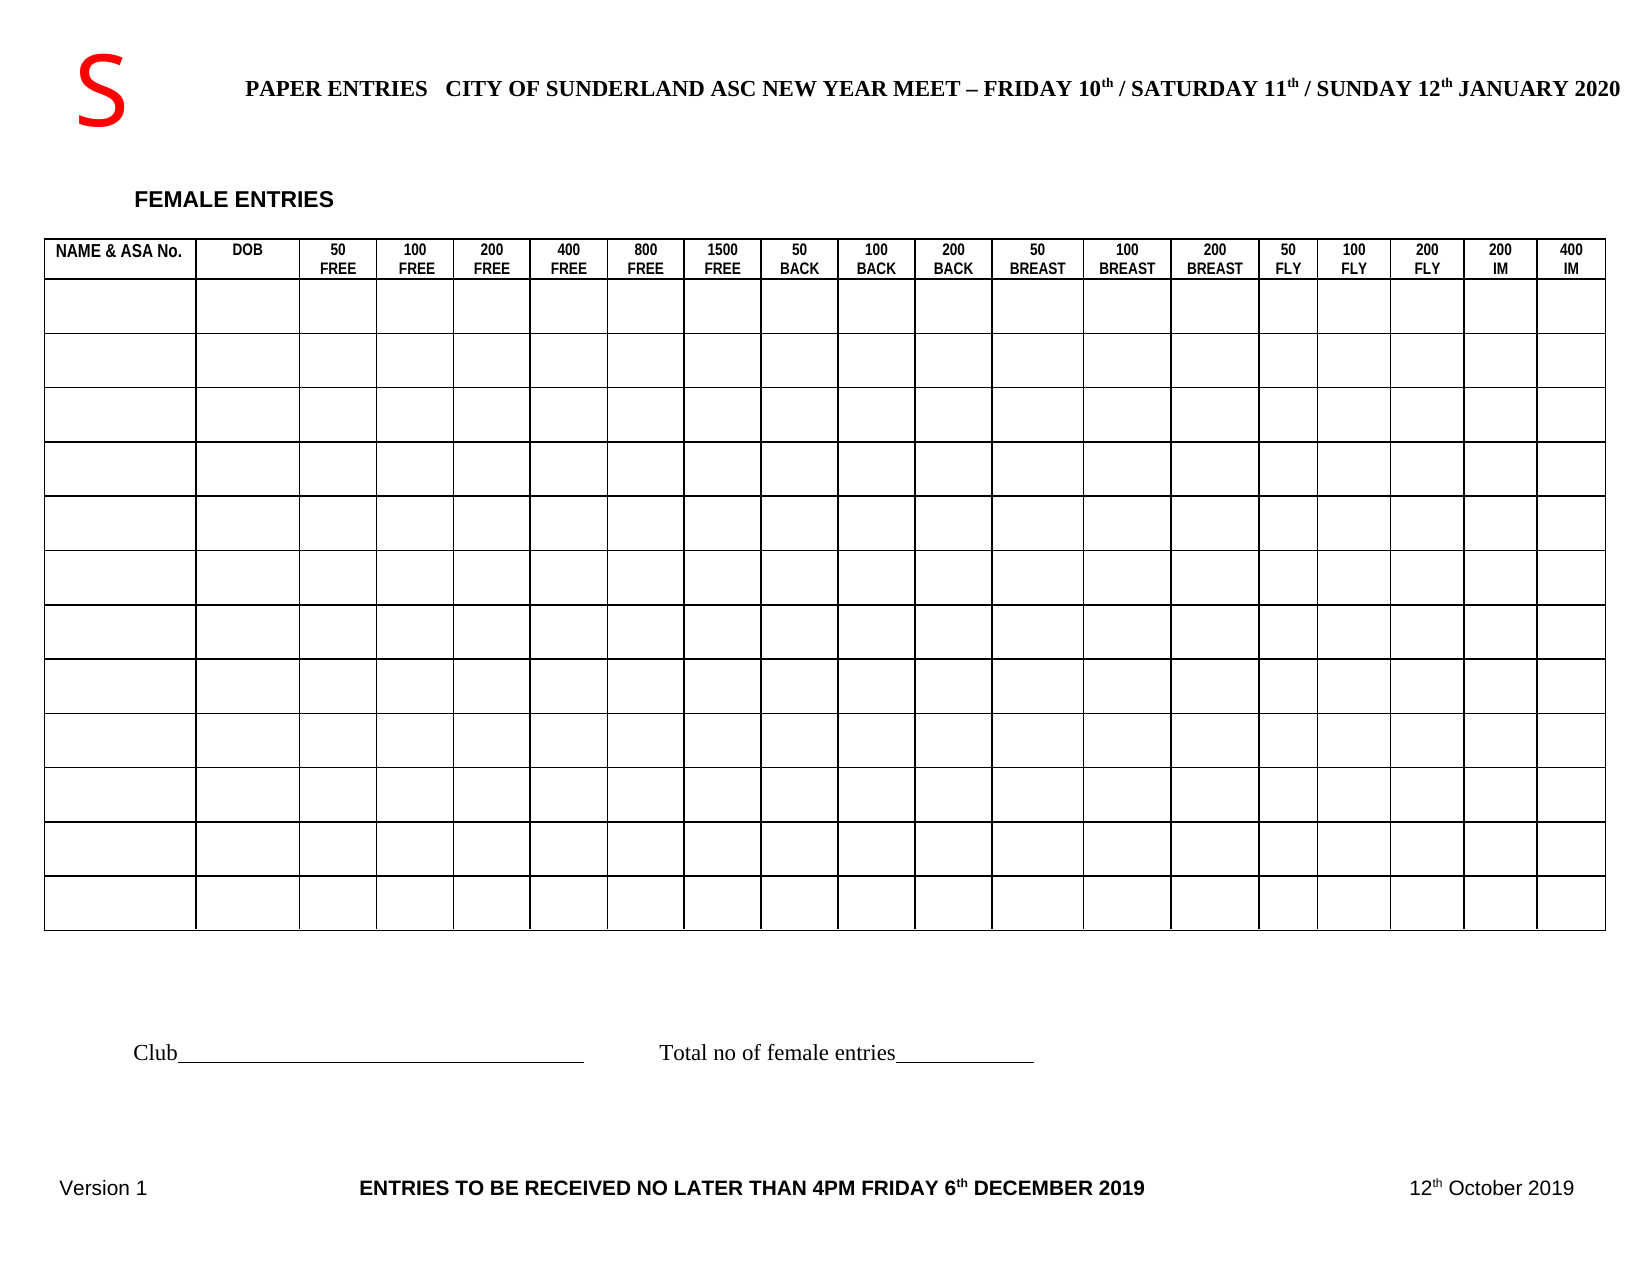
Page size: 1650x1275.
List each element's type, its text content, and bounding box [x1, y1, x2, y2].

table_cell [45, 280, 195, 332]
table_cell [1465, 823, 1536, 875]
table_cell [531, 768, 607, 821]
table_cell [608, 497, 683, 549]
table_cell [1391, 768, 1463, 821]
table_cell [1465, 443, 1536, 495]
table_cell [1084, 443, 1170, 495]
table_cell [1318, 334, 1390, 387]
table_cell [762, 768, 837, 821]
table_cell [1465, 388, 1536, 441]
table_cell [531, 660, 607, 712]
table_header 200 FREE [454, 240, 529, 278]
table_cell [839, 768, 914, 821]
table_cell [762, 551, 837, 604]
table_cell [1260, 388, 1317, 441]
table_cell [300, 823, 376, 875]
table_header 100 FREE [377, 240, 453, 278]
table_cell [45, 551, 195, 604]
table_header 50 BACK [762, 240, 837, 278]
table_cell [1391, 551, 1463, 604]
table_cell [1318, 660, 1390, 712]
table_cell [454, 388, 529, 441]
table_cell [608, 606, 683, 658]
table_cell [762, 877, 837, 929]
table_cell [1538, 443, 1605, 495]
table_cell [454, 714, 529, 767]
table_cell [1318, 877, 1390, 929]
table_cell [916, 714, 991, 767]
table_cell [1172, 388, 1258, 441]
table_cell [197, 388, 299, 441]
table_cell [1538, 823, 1605, 875]
table_cell [1084, 551, 1170, 604]
table_header DOB [197, 240, 299, 278]
table_cell [762, 714, 837, 767]
table_header 200 IM [1465, 240, 1536, 278]
table_cell [916, 551, 991, 604]
table_cell [1260, 877, 1317, 929]
table_cell [1465, 497, 1536, 549]
table_cell [1318, 823, 1390, 875]
table_cell [1318, 768, 1390, 821]
table_cell [1084, 768, 1170, 821]
table_cell [1465, 660, 1536, 712]
table_cell [685, 334, 760, 387]
table_cell [300, 714, 376, 767]
table_cell [1318, 606, 1390, 658]
table_cell [1260, 334, 1317, 387]
table_cell [993, 497, 1083, 549]
table_cell [762, 443, 837, 495]
table_cell [531, 551, 607, 604]
table_cell [377, 388, 453, 441]
table_header 400 IM [1538, 240, 1605, 278]
table_cell [1465, 768, 1536, 821]
table_cell [45, 443, 195, 495]
table_cell [1391, 714, 1463, 767]
table_cell [300, 497, 376, 549]
table_cell [1318, 280, 1390, 332]
table_cell [608, 443, 683, 495]
table_cell [839, 497, 914, 549]
table_cell [454, 497, 529, 549]
table_cell [1084, 388, 1170, 441]
table_cell [1084, 334, 1170, 387]
table_cell [1391, 606, 1463, 658]
table_cell [993, 388, 1083, 441]
table_cell [1538, 497, 1605, 549]
table_cell [531, 714, 607, 767]
table_cell [45, 714, 195, 767]
table_cell [377, 497, 453, 549]
table_cell [197, 660, 299, 712]
table_cell [916, 388, 991, 441]
table_cell [839, 551, 914, 604]
table_cell [839, 823, 914, 875]
table_cell [839, 877, 914, 929]
table_cell [197, 280, 299, 332]
table_cell [1538, 388, 1605, 441]
table_cell [685, 280, 760, 332]
table_cell [454, 660, 529, 712]
table_cell [197, 823, 299, 875]
table_cell [377, 280, 453, 332]
table_cell [300, 443, 376, 495]
table_cell [608, 334, 683, 387]
table_cell [685, 388, 760, 441]
table_header 1500 FREE [685, 240, 760, 278]
table_cell [1260, 280, 1317, 332]
table_cell [377, 551, 453, 604]
table_cell [197, 334, 299, 387]
table_cell [1318, 714, 1390, 767]
table_cell [993, 334, 1083, 387]
table_cell [685, 877, 760, 929]
table_cell [531, 334, 607, 387]
table_cell [1465, 606, 1536, 658]
table_cell [300, 334, 376, 387]
table_cell [608, 551, 683, 604]
table_cell [685, 660, 760, 712]
table_cell [1538, 606, 1605, 658]
table_cell [300, 388, 376, 441]
table_cell [839, 280, 914, 332]
table_cell [1538, 334, 1605, 387]
table_cell [993, 877, 1083, 929]
table_cell [762, 606, 837, 658]
table_header NAME & ASA No. [45, 240, 195, 278]
table_cell [454, 823, 529, 875]
table_cell [1538, 768, 1605, 821]
table_cell [1465, 877, 1536, 929]
table_cell [377, 823, 453, 875]
table_cell [1260, 823, 1317, 875]
table_cell [45, 388, 195, 441]
table_header 50 BREAST [993, 240, 1083, 278]
table_cell [1391, 823, 1463, 875]
table_cell [1538, 660, 1605, 712]
text Club Total no of female entries [133, 1039, 1620, 1065]
table_cell [531, 443, 607, 495]
table_cell [1172, 551, 1258, 604]
table_cell [1084, 877, 1170, 929]
table_cell [839, 443, 914, 495]
table_cell [1172, 823, 1258, 875]
table_cell [197, 551, 299, 604]
table_cell [1172, 768, 1258, 821]
table_cell [45, 660, 195, 712]
table_cell [1538, 877, 1605, 929]
table_cell [1172, 443, 1258, 495]
table_cell [608, 388, 683, 441]
table_cell [839, 606, 914, 658]
table_cell [916, 660, 991, 712]
table_cell [1172, 606, 1258, 658]
table_cell [1172, 714, 1258, 767]
table_cell [993, 280, 1083, 332]
table_cell [197, 443, 299, 495]
table_cell [762, 497, 837, 549]
table_cell [197, 714, 299, 767]
table_cell [531, 497, 607, 549]
table_cell [454, 768, 529, 821]
table_cell [685, 768, 760, 821]
table_cell [1538, 551, 1605, 604]
table_cell [454, 280, 529, 332]
table_cell [377, 768, 453, 821]
table_cell [685, 497, 760, 549]
table_cell [1465, 551, 1536, 604]
table_cell [839, 714, 914, 767]
table_cell [685, 606, 760, 658]
table_cell [45, 768, 195, 821]
table_cell [1260, 660, 1317, 712]
table_cell [762, 280, 837, 332]
table_cell [531, 280, 607, 332]
table_cell [1318, 388, 1390, 441]
table_cell [300, 606, 376, 658]
table_header 100 BACK [839, 240, 914, 278]
table_cell [531, 823, 607, 875]
table_cell [762, 334, 837, 387]
table_cell [300, 877, 376, 929]
table_cell [531, 388, 607, 441]
table_cell [1172, 497, 1258, 549]
table_cell [1084, 280, 1170, 332]
table_cell [1391, 443, 1463, 495]
table_cell [916, 768, 991, 821]
table_cell [916, 823, 991, 875]
table_cell [300, 768, 376, 821]
table_cell [993, 823, 1083, 875]
table_cell [1260, 497, 1317, 549]
table_cell [1084, 714, 1170, 767]
table_cell [531, 606, 607, 658]
table_cell [197, 497, 299, 549]
table_cell [916, 497, 991, 549]
table_cell [377, 606, 453, 658]
table_cell [454, 551, 529, 604]
table_cell [1318, 443, 1390, 495]
table_cell [377, 443, 453, 495]
table_cell [1391, 280, 1463, 332]
table_cell [839, 334, 914, 387]
table_cell [608, 660, 683, 712]
table_cell [993, 606, 1083, 658]
table_cell [377, 714, 453, 767]
table_cell [1260, 443, 1317, 495]
table_cell [608, 877, 683, 929]
table_cell [197, 768, 299, 821]
table_cell [45, 877, 195, 929]
table_cell [1260, 768, 1317, 821]
table_cell [839, 388, 914, 441]
table_cell [1084, 823, 1170, 875]
table_cell [1084, 497, 1170, 549]
table_cell [377, 877, 453, 929]
table_header 200 BACK [916, 240, 991, 278]
table_header 50 FREE [300, 240, 376, 278]
table_header 100 BREAST [1084, 240, 1170, 278]
table_cell [1260, 551, 1317, 604]
table_cell [685, 823, 760, 875]
table_cell [1084, 660, 1170, 712]
table_cell [454, 443, 529, 495]
table_cell [1172, 334, 1258, 387]
table_cell [377, 334, 453, 387]
table_cell [1465, 714, 1536, 767]
table_cell [531, 877, 607, 929]
table_cell [1172, 660, 1258, 712]
table_cell [1391, 497, 1463, 549]
table_header 800 FREE [608, 240, 683, 278]
table_cell [762, 660, 837, 712]
table_cell [608, 768, 683, 821]
table_cell [45, 606, 195, 658]
table_cell [1172, 280, 1258, 332]
table_cell [1391, 660, 1463, 712]
table_cell [300, 551, 376, 604]
table_cell [197, 606, 299, 658]
table_header 200 FLY [1391, 240, 1463, 278]
table_cell [1391, 877, 1463, 929]
table_cell [608, 823, 683, 875]
table_cell [993, 443, 1083, 495]
table_cell [916, 334, 991, 387]
table_cell [608, 280, 683, 332]
subtitle FEMALE ENTRIES [59, 186, 1620, 212]
table_cell [762, 388, 837, 441]
table_cell [916, 280, 991, 332]
table_cell [1318, 497, 1390, 549]
table_cell [45, 823, 195, 875]
table_cell [1391, 388, 1463, 441]
table_header 50 FLY [1260, 240, 1317, 278]
table_cell [916, 443, 991, 495]
table_cell [839, 660, 914, 712]
table_cell [454, 334, 529, 387]
table_cell [993, 768, 1083, 821]
table_cell [685, 551, 760, 604]
table_cell [1391, 334, 1463, 387]
table_header 100 FLY [1318, 240, 1390, 278]
table_cell [300, 660, 376, 712]
table_cell [993, 551, 1083, 604]
table_cell [1172, 877, 1258, 929]
table_cell [454, 877, 529, 929]
table_cell [1538, 280, 1605, 332]
table_cell [45, 497, 195, 549]
table_cell [993, 660, 1083, 712]
table_cell [197, 877, 299, 929]
table_cell [762, 823, 837, 875]
table_cell [993, 714, 1083, 767]
table_cell [1465, 334, 1536, 387]
table_header 400 FREE [531, 240, 607, 278]
table_cell [1260, 714, 1317, 767]
table_cell [377, 660, 453, 712]
table_cell [1084, 606, 1170, 658]
table_cell [1538, 714, 1605, 767]
table_cell [1318, 551, 1390, 604]
table_cell [1260, 606, 1317, 658]
table_cell [916, 877, 991, 929]
table_cell [685, 714, 760, 767]
table_cell [300, 280, 376, 332]
table_cell [1465, 280, 1536, 332]
table_cell [916, 606, 991, 658]
table_cell [454, 606, 529, 658]
table_cell [685, 443, 760, 495]
table_header 200 BREAST [1172, 240, 1258, 278]
table_cell [45, 334, 195, 387]
table_cell [608, 714, 683, 767]
